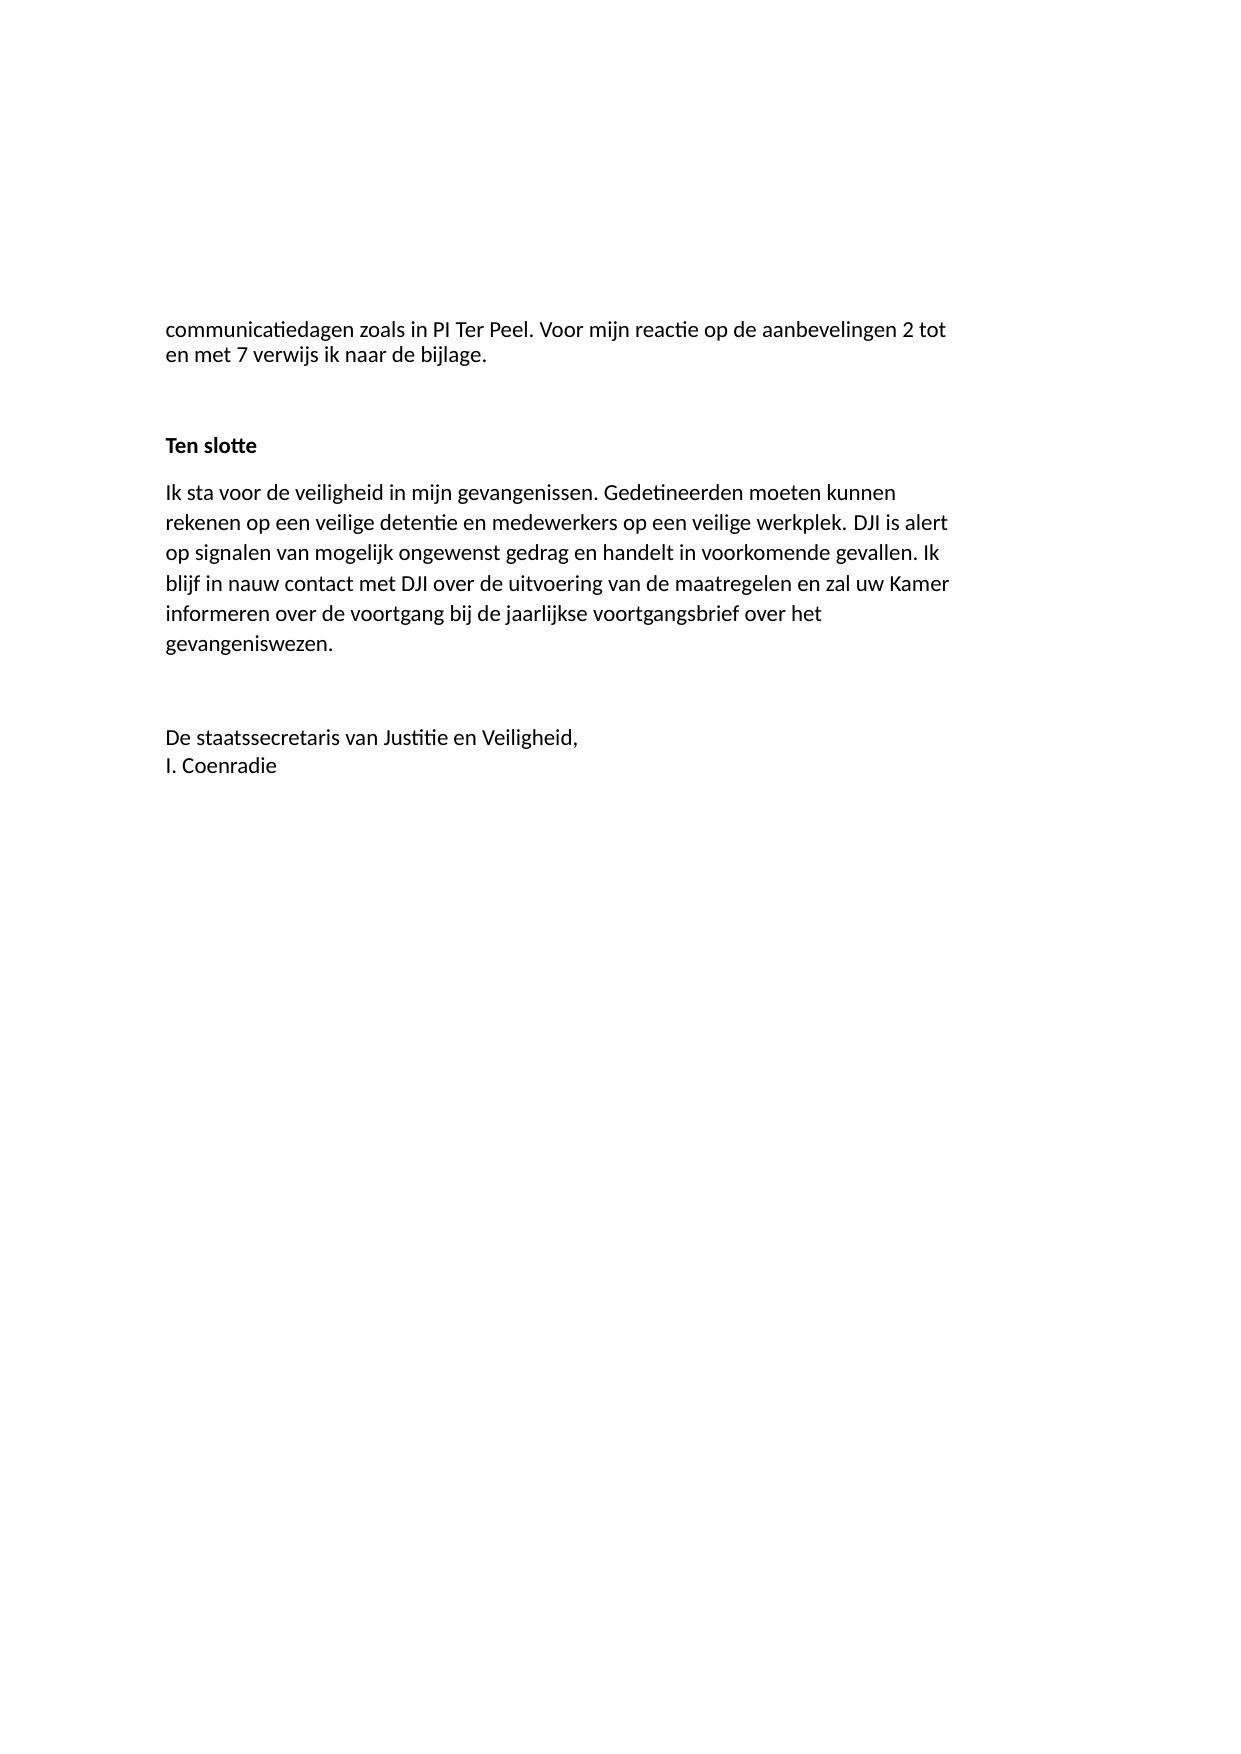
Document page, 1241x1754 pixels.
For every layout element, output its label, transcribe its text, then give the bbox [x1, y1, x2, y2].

text I. Coenradie [165, 751, 951, 779]
text De staatssecretaris van Justitie en Veiligheid, [165, 723, 951, 751]
text Ik sta voor de veiligheid in mijn gevangenissen. Gedetineerden moeten kunnen rekenen op een veilige detentie en medewerkers op een veilige werkplek. DJI is alert op signalen van mogelijk ongewenst gedrag en handelt in voorkomende gevallen. Ik blijf in nauw contact met DJI over de uitvoering van de maatregelen en zal uw Kamer informeren over de voortgang bij de jaarlijkse voortgangsbrief over het gevangeniswezen. [165, 478, 951, 657]
text Ten slotte [165, 431, 951, 459]
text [165, 318, 951, 368]
